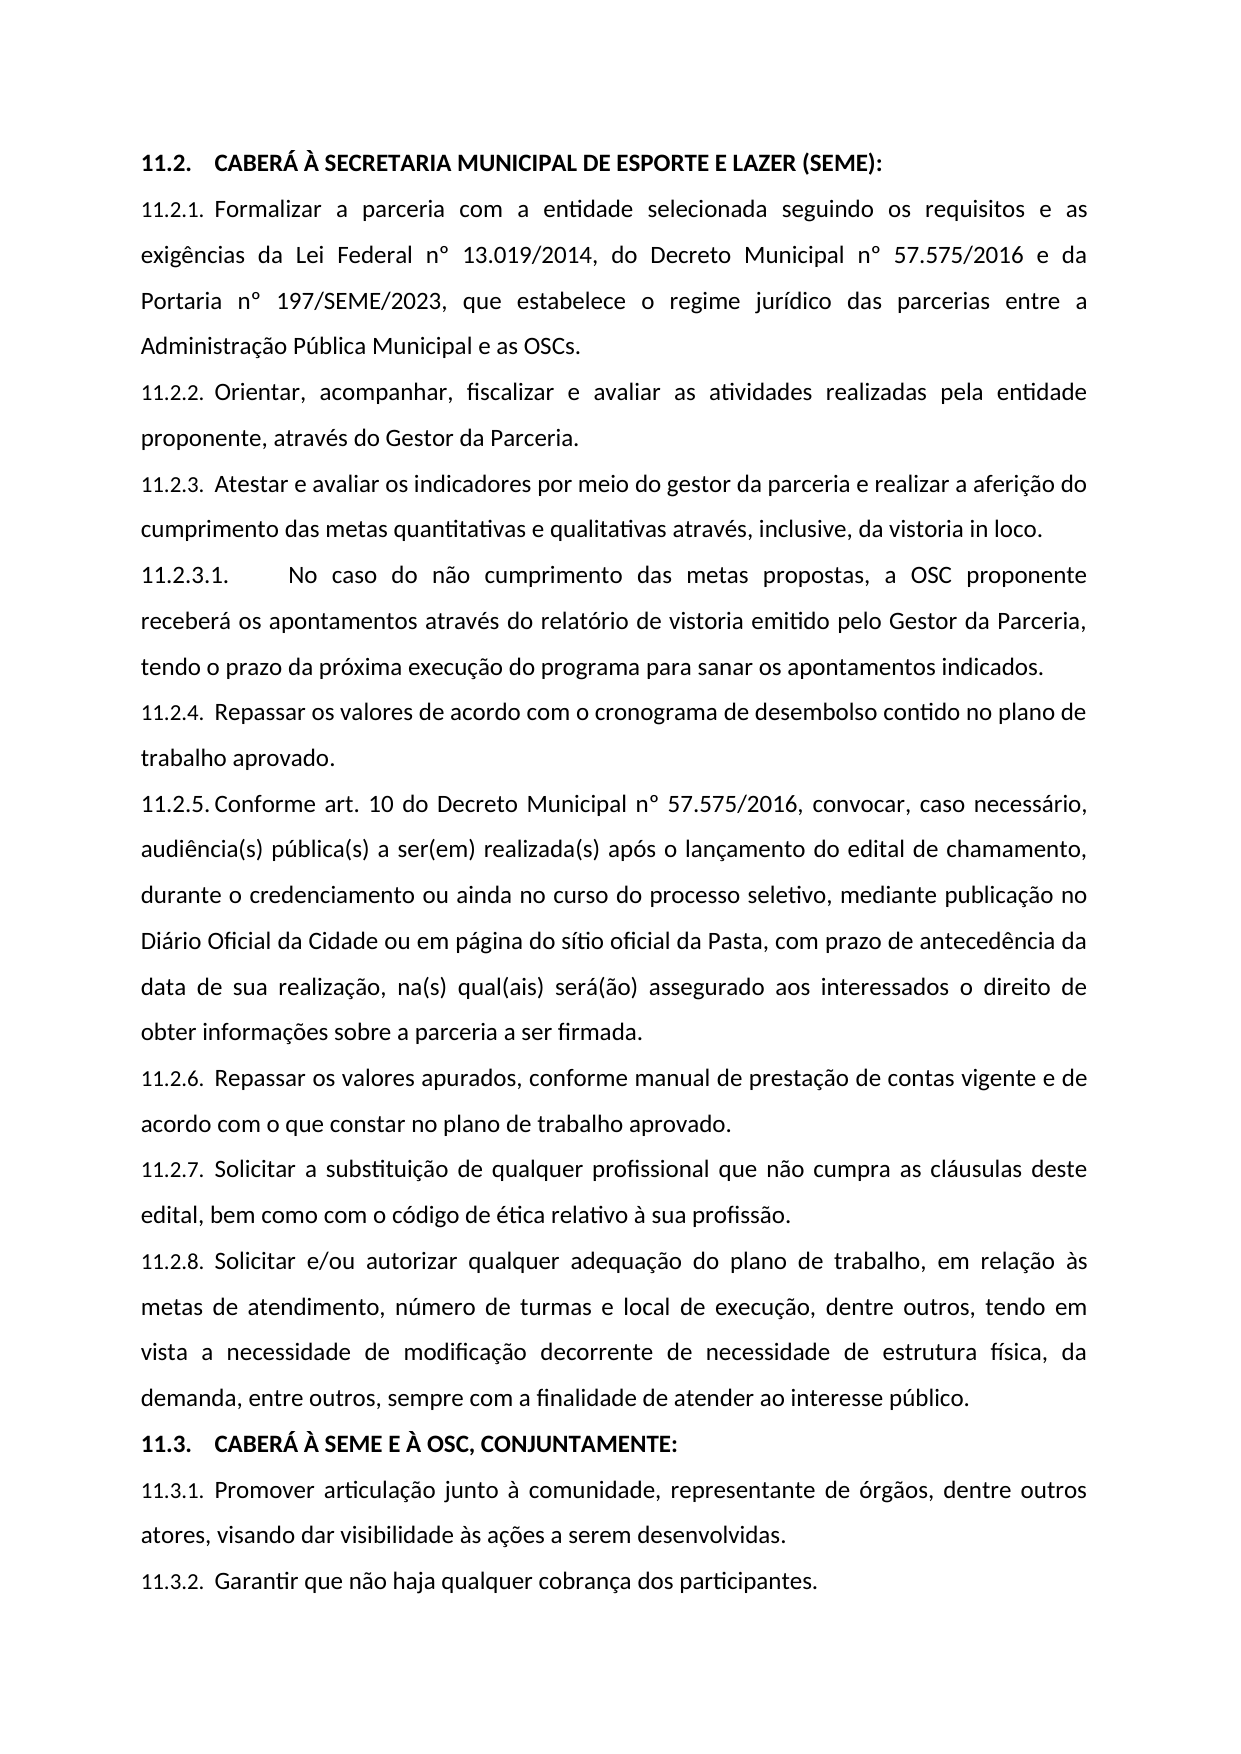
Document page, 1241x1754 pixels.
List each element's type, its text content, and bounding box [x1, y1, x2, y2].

list CABERÁ À SEME E À OSC, CONJUNTAMENTE: [141, 1428, 1087, 1458]
list Atestar e avaliar os indicadores por meio do gestor da parceria e realizar a aferição do cumprimento das metas quantitativas e qualitativas através, inclusive, da vistoria in loco. [141, 468, 1087, 544]
list Promover articulação junto à comunidade, representante de órgãos, dentre outros atores, visando dar visibilidade às ações a serem desenvolvidas. [141, 1474, 1087, 1550]
list Orientar, acompanhar, fiscalizar e avaliar as atividades realizadas pela entidade proponente, através do Gestor da Parceria. [141, 376, 1087, 452]
list Garantir que não haja qualquer cobrança dos participantes. [141, 1565, 1087, 1596]
list Solicitar e/ou autorizar qualquer adequação do plano de trabalho, em relação às metas de atendimento, número de turmas e local de execução, dentre outros, tendo em vista a necessidade de modificação decorrente de necessidade de estrutura física, da demanda, entre outros, sempre com a finalidade de atender ao interesse público. [141, 1245, 1087, 1413]
list Repassar os valores apurados, conforme manual de prestação de contas vigente e de acordo com o que constar no plano de trabalho aprovado. [141, 1062, 1087, 1138]
list Conforme art. 10 do Decreto Municipal nº 57.575/2016, convocar, caso necessário, audiência(s) pública(s) a ser(em) realizada(s) após o lançamento do edital de chamamento, durante o credenciamento ou ainda no curso do processo seletivo, mediante publicação no Diário Oficial da Cidade ou em página do sítio oficial da Pasta, com prazo de antecedência da data de sua realização, na(s) qual(ais) será(ão) assegurado aos interessados o direito de obter informações sobre a parceria a ser firmada. [141, 788, 1087, 1047]
list CABERÁ À SECRETARIA MUNICIPAL DE ESPORTE E LAZER (SEME): [141, 148, 1087, 178]
list No caso do não cumprimento das metas propostas, a OSC proponente receberá os apontamentos através do relatório de vistoria emitido pelo Gestor da Parceria, tendo o prazo da próxima execução do programa para sanar os apontamentos indicados. [141, 559, 1087, 681]
list Formalizar a parceria com a entidade selecionada seguindo os requisitos e as exigências da Lei Federal nº 13.019/2014, do Decreto Municipal nº 57.575/2016 e da Portaria nº 197/SEME/2023, que estabelece o regime jurídico das parcerias entre a Administração Pública Municipal e as OSCs. [141, 193, 1087, 361]
list Repassar os valores de acordo com o cronograma de desembolso contido no plano de trabalho aprovado. [141, 696, 1087, 773]
list Solicitar a substituição de qualquer profissional que não cumpra as cláusulas deste edital, bem como com o código de ética relativo à sua profissão. [141, 1154, 1087, 1230]
